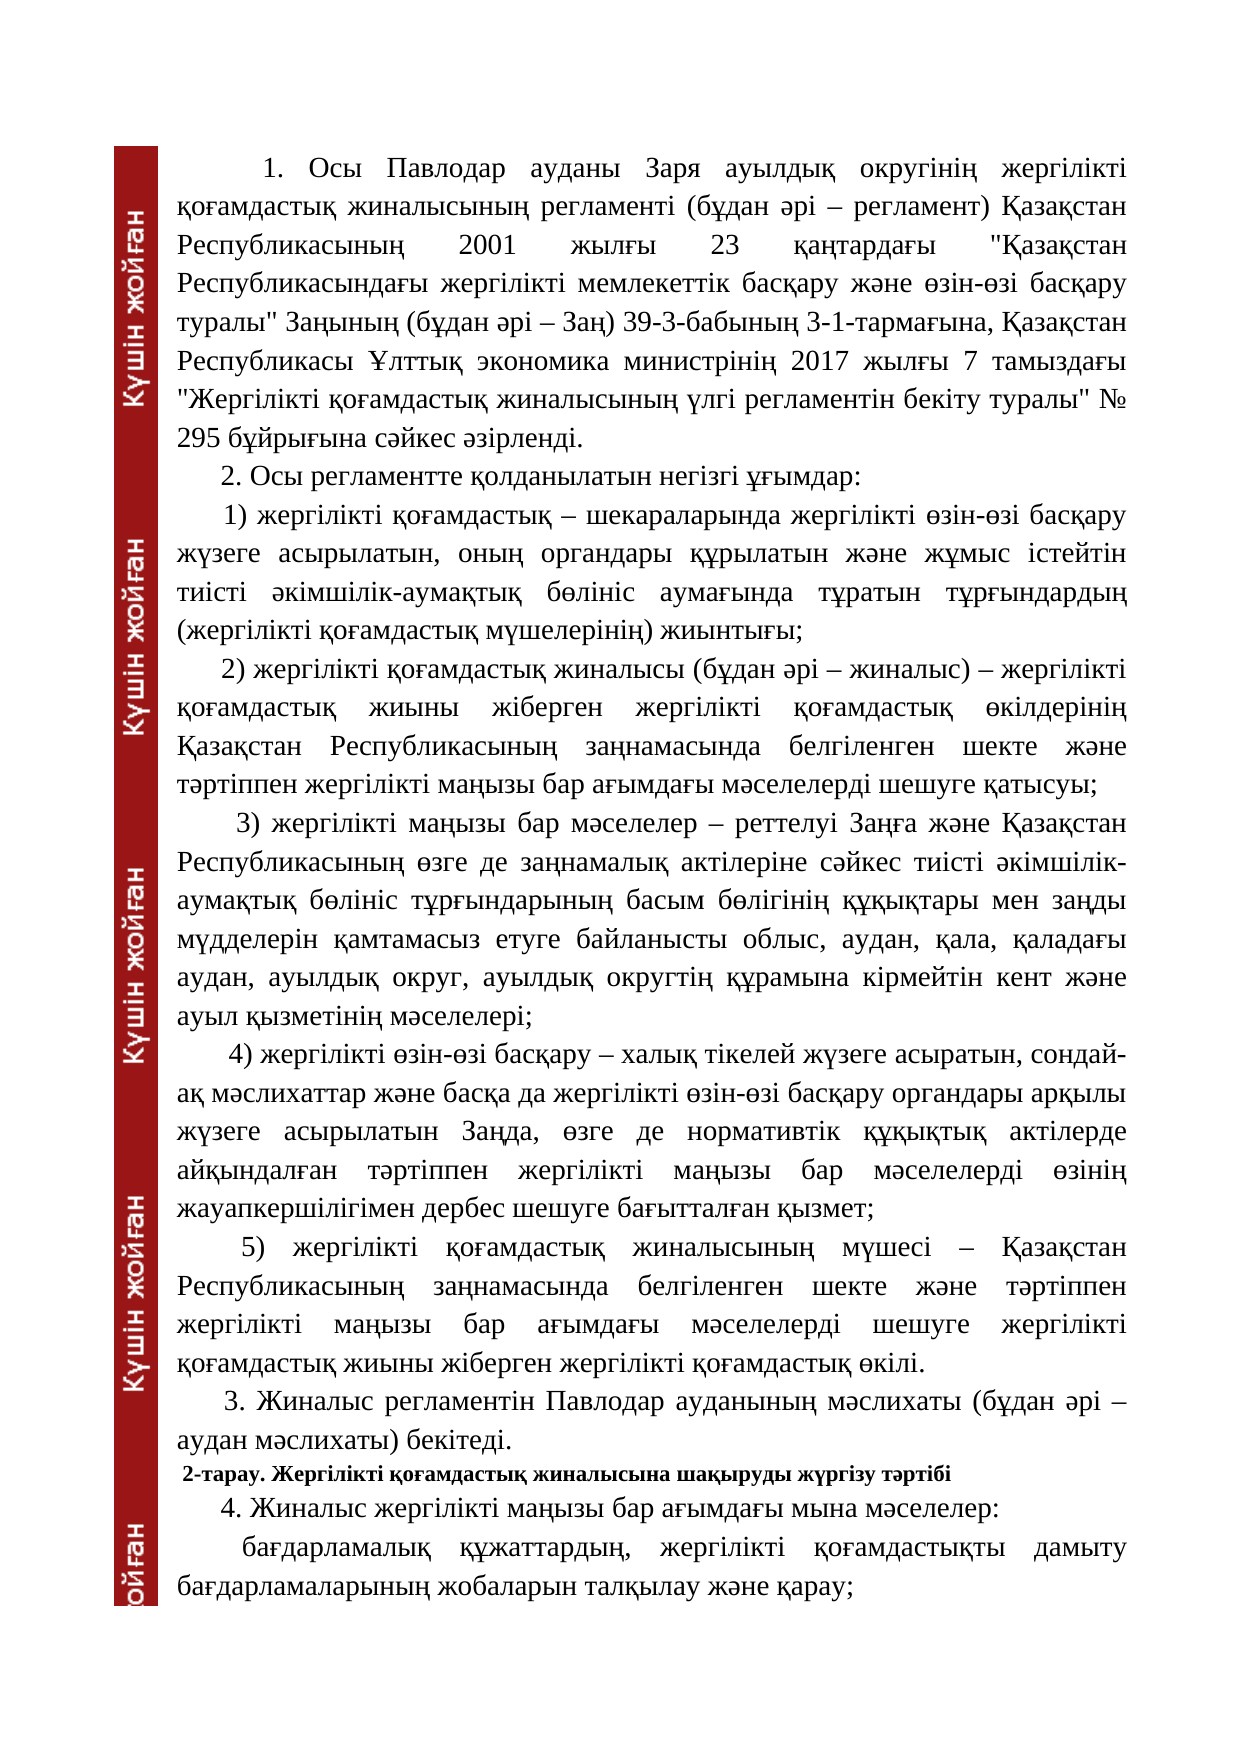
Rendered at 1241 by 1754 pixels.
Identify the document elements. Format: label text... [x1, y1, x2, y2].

picture [114, 453, 158, 458]
text 2) жергілікті қоғамдастық жиналысы (бұдан әрі – жиналыс) – жергілікті қоғамдастық жиыны жіберген жергілікті қоғамдастық өкілдерінің Қазақстан Республикасының заңнамасында белгіленген шекте және тәртіппен жергілікті маңызы бар ағымдағы мәселелерді шешуге қатысуы; [112, 651, 1128, 800]
text 2. Осы регламентте қолданылатын негізгі ұғымдар: [112, 458, 1128, 492]
picture [114, 1224, 158, 1229]
text 5) жергілікті қоғамдастық жиналысының мүшесі – Қазақстан Республикасының заңнамасында белгіленген шекте және тәртіппен жергілікті маңызы бар ағымдағы мәселелерді шешуге жергілікті қоғамдастық жиыны жіберген жергілікті қоғамдастық өкілі. [112, 1229, 1128, 1378]
text 1) жергілікті қоғамдастық – шекараларында жергілікті өзін-өзі басқару жүзеге асырылатын, оның органдары құрылатын және жұмыс істейтін тиісті әкімшілік-аумақтық бөлініс аумағында тұратын тұрғындардың (жергілікті қоғамдастық мүшелерінің) жиынтығы; [112, 497, 1128, 646]
picture [114, 1601, 158, 1606]
picture [114, 800, 158, 805]
picture [114, 492, 158, 497]
picture [114, 1455, 158, 1460]
text 3. Жиналыс регламентін Павлодар ауданының мәслихаты (бұдан әрі – аудан мәслихаты) бекітеді. [112, 1383, 1128, 1455]
text 2-тарау. Жергілікті қоғамдастық жиналысына шақыруды жүргізу тәртібі [112, 1460, 1128, 1487]
picture [114, 1378, 158, 1383]
text 1. Осы Павлодар ауданы Заря ауылдық округінің жергілікті қоғамдастық жиналысының регламенті (бұдан әрі – регламент) Қазақстан Республикасының 2001 жылғы 23 қаңтардағы "Қазақстан Республикасындағы жергілікті мемлекеттік басқару және өзін-өзі басқару туралы" Заңының (бұдан әрі – Заң) 39-3-бабының 3-1-тармағына, Қазақстан Республикасы Ұлттық экономика министрінің 2017 жылғы 7 тамыздағы "Жергілікті қоғамдастық жиналысының үлгі регламентін бекіту туралы" № 295 бұйрығына сәйкес әзірленді. [112, 150, 1128, 453]
text 4) жергілікті өзін-өзі басқару – халық тікелей жүзеге асыратын, сондай-ақ мәслихаттар және басқа да жергілікті өзін-өзі басқару органдары арқылы жүзеге асырылатын Заңда, өзге де нормативтік құқықтық актілерде айқындалған тәртіппен жергілікті маңызы бар мәселелерді өзінің жауапкершілігімен дербес шешуге бағытталған қызмет; [112, 1036, 1128, 1224]
picture [114, 646, 158, 651]
text 4. Жиналыс жергілікті маңызы бар ағымдағы мына мәселелер: [112, 1491, 1128, 1524]
text бағдарламалық құжаттардың, жергілікті қоғамдастықты дамыту бағдарламаларының жобаларын талқылау және қарау; [112, 1529, 1128, 1601]
picture [114, 1524, 158, 1529]
text 3) жергілікті маңызы бар мәселелер – реттелуі Заңға және Қазақстан Республикасының өзге де заңнамалық актілеріне сәйкес тиісті әкімшілік-аумақтық бөлініс тұрғындарының басым бөлігінің құқықтары мен заңды мүдделерін қамтамасыз етуге байланысты облыс, аудан, қала, қаладағы аудан, ауылдық округ, ауылдық округтің құрамына кірмейтін кент және ауыл қызметінің мәселелері; [112, 805, 1128, 1031]
picture [114, 146, 158, 150]
picture [114, 1031, 158, 1036]
picture [114, 1487, 158, 1491]
